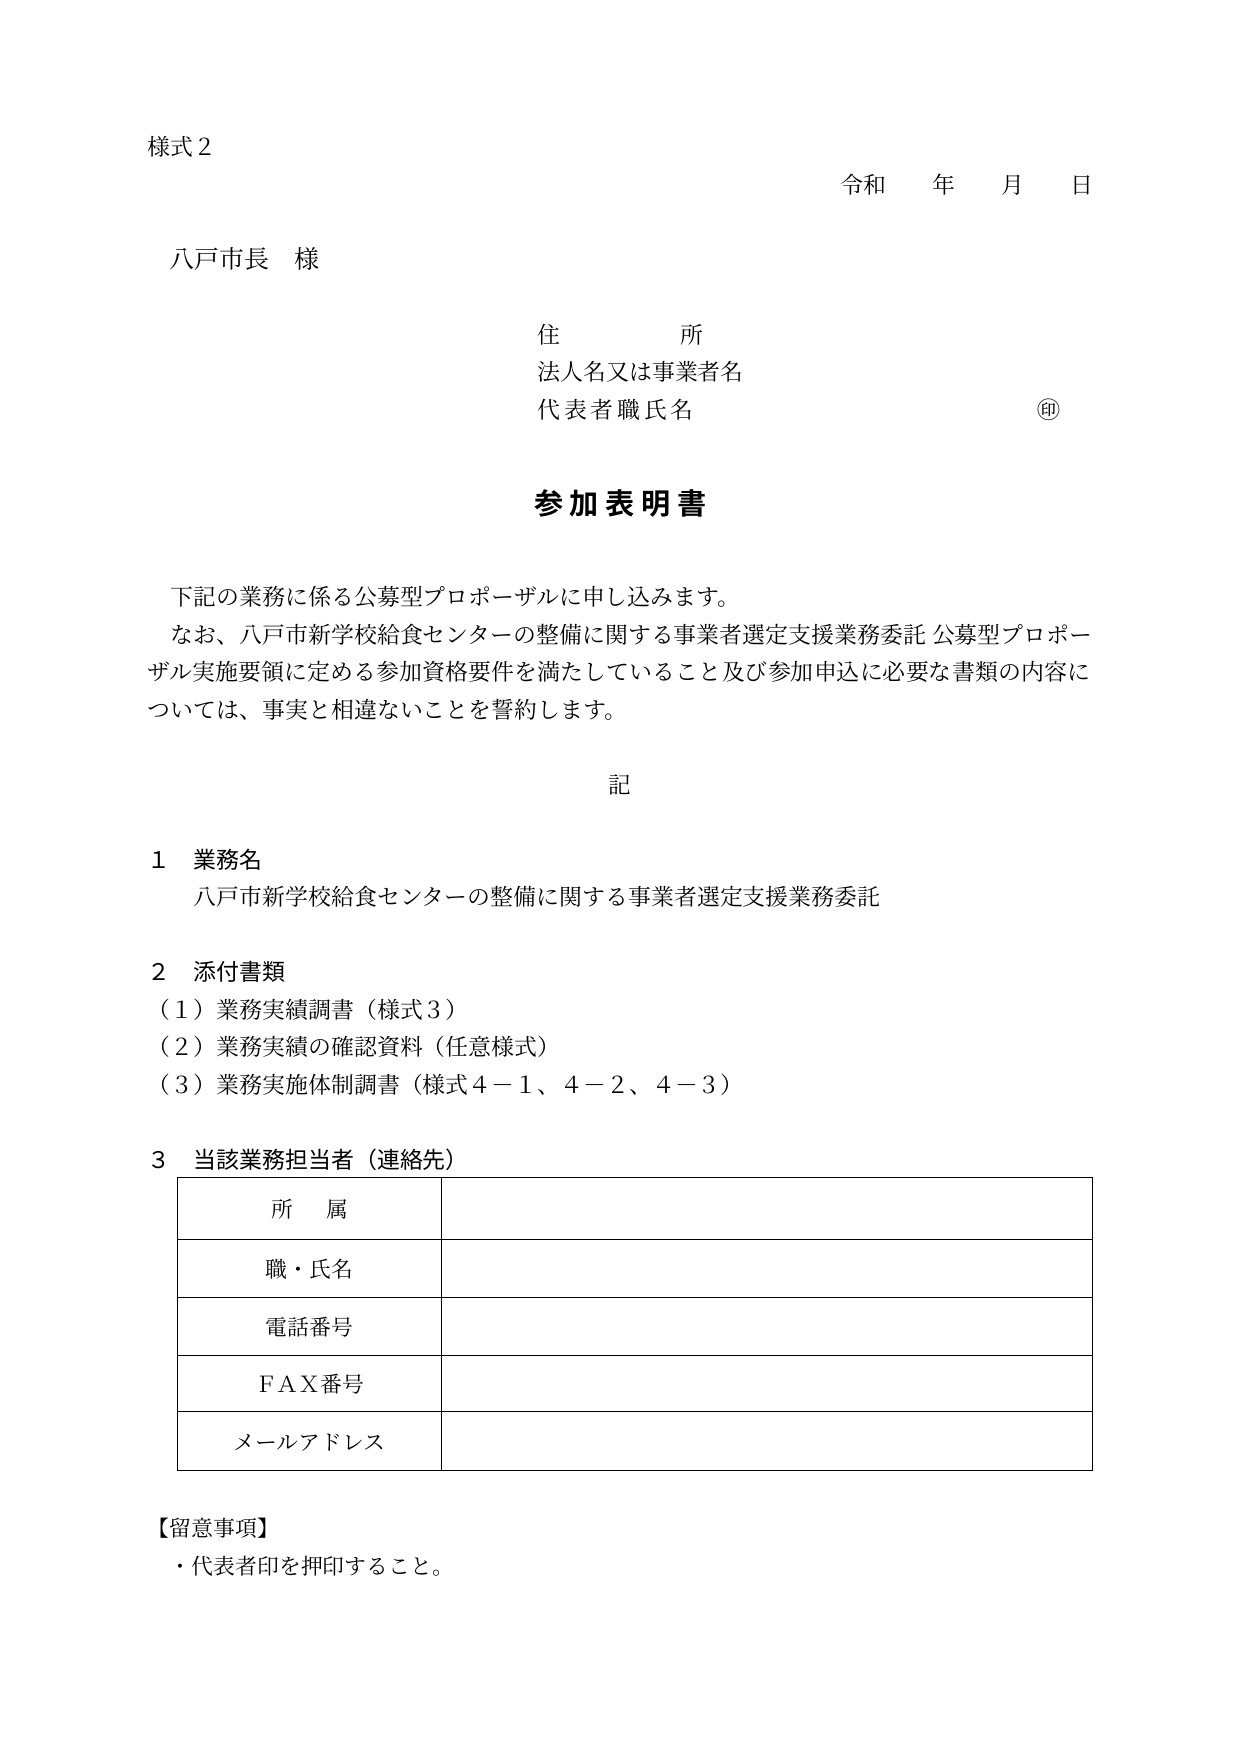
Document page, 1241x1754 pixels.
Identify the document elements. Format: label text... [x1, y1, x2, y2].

text 【留意事項】 [148, 1508, 1092, 1546]
text （３）業務実施体制調書（様式４－１、４－２、４－３） [148, 1064, 1092, 1102]
text 下記の業務に係る公募型プロポーザルに申し込みます。 [148, 577, 1092, 614]
text なお、八戸市新学校給食センターの整備に関する事業者選定支援業務委託 公募型プロポーザル実施要領に定める参加資格要件を満たしていること及び参加申込に必要な書類の内容については、事実と相違ないことを誓約します。 [148, 614, 1092, 727]
table_cell [442, 1240, 1092, 1297]
text 記 [148, 764, 1092, 802]
text 法人名又は事業者名 [148, 352, 1005, 389]
text （１）業務実績調書（様式３） [148, 989, 1092, 1027]
table_cell [442, 1356, 1092, 1411]
text ２ 添付書類 [148, 952, 1092, 989]
text 令和 年 月 日 [169, 164, 1092, 202]
table_cell ＦＡＸ番号 [178, 1356, 441, 1411]
text 住 所 [148, 314, 1005, 352]
table_cell メールアドレス [178, 1412, 441, 1470]
text 代表者職氏名 ㊞ [148, 389, 1092, 427]
table_cell 職・氏名 [178, 1240, 441, 1297]
text （２）業務実績の確認資料（任意様式） [148, 1027, 1092, 1064]
table_cell [442, 1412, 1092, 1470]
text ３ 当該業務担当者（連絡先） [148, 1139, 1092, 1177]
table_cell [442, 1298, 1092, 1354]
text 八戸市新学校給食センターの整備に関する事業者選定支援業務委託 [148, 877, 1092, 914]
text ・代表者印を押印すること。 [148, 1546, 1092, 1583]
table_cell 電話番号 [178, 1298, 441, 1354]
text 参 加 表 明 書 [148, 464, 1092, 539]
table_header [442, 1178, 1092, 1238]
table_header 所 属 [178, 1178, 441, 1238]
text １ 業務名 [148, 839, 1092, 877]
text 様式２ [148, 127, 1092, 164]
text 八戸市長 様 [169, 239, 1092, 277]
